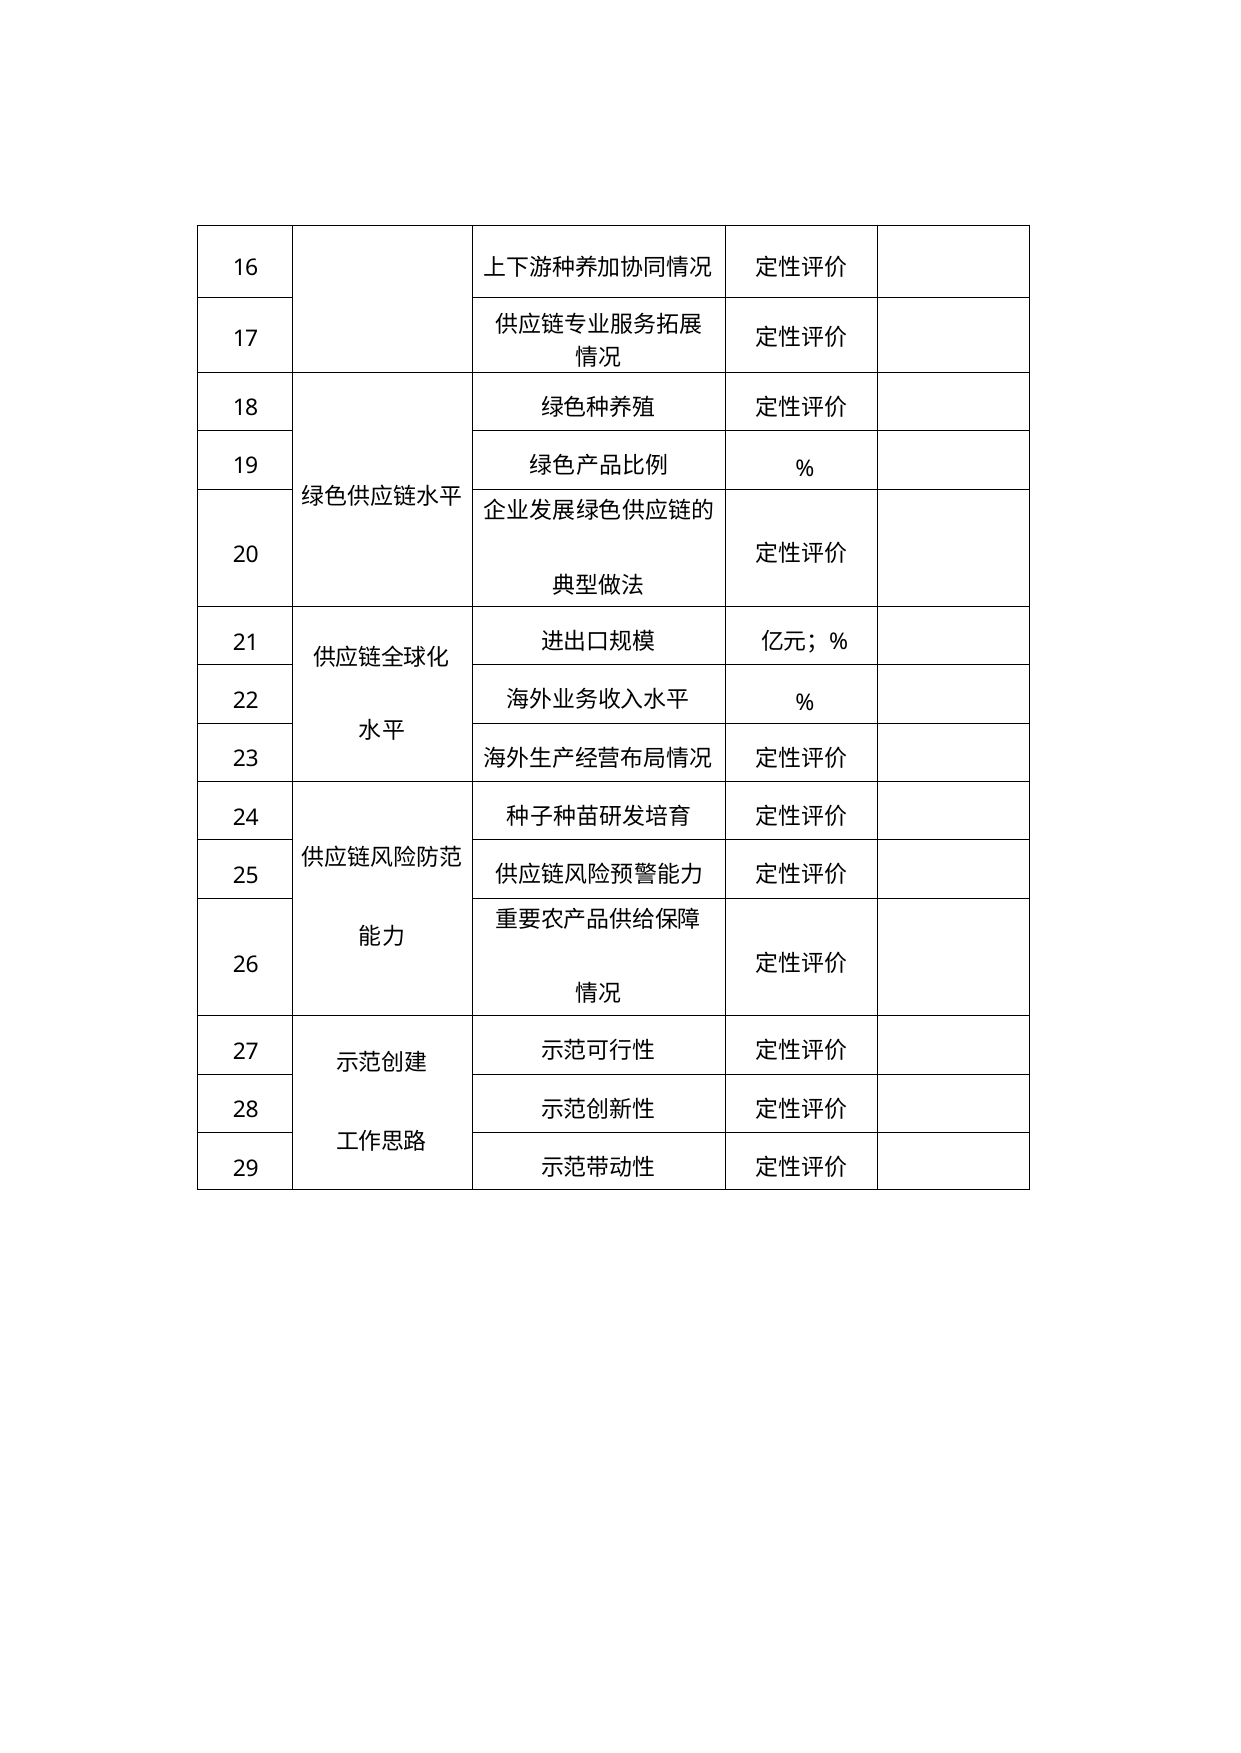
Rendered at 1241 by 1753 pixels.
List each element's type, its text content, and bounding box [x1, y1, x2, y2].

table_cell [878, 607, 1029, 664]
table_cell 22 [198, 665, 292, 723]
table_cell 定性评价 [726, 840, 877, 897]
table_cell [878, 1133, 1029, 1189]
table_cell [878, 724, 1029, 781]
table_cell 28 [198, 1075, 292, 1132]
table_cell 定性评价 [726, 1133, 877, 1189]
table_cell 定性评价 [726, 490, 877, 606]
table_cell [878, 1075, 1029, 1132]
table_cell 19 [198, 431, 292, 488]
table_cell 海外业务收入水平 [473, 665, 725, 723]
table_cell [878, 782, 1029, 839]
table_cell 绿色产品比例 [473, 431, 725, 488]
table_cell % [726, 431, 877, 488]
table_header [878, 226, 1029, 297]
table_cell 示范带动性 [473, 1133, 725, 1189]
table_header [293, 226, 472, 372]
table_cell 23 [198, 724, 292, 781]
table_cell % [726, 665, 877, 723]
table_cell 定性评价 [726, 1016, 877, 1073]
table_cell [878, 490, 1029, 606]
table_cell 20 [198, 490, 292, 606]
table_cell 定性评价 [726, 724, 877, 781]
table_cell [878, 665, 1029, 723]
table_cell [878, 431, 1029, 488]
table_cell 种子种苗研发培育 [473, 782, 725, 839]
table_cell [878, 298, 1029, 372]
table_cell 供应链全球化 水平 [293, 607, 472, 781]
table_cell 24 [198, 782, 292, 839]
table_cell 绿色供应链水平 [293, 373, 472, 606]
table_cell 定性评价 [726, 298, 877, 372]
table_cell 21 [198, 607, 292, 664]
table_cell 供应链专业服务拓展 情况 [473, 298, 725, 372]
table_cell [878, 1016, 1029, 1073]
table_cell 29 [198, 1133, 292, 1189]
table_header 16 [198, 226, 292, 297]
table_cell 定性评价 [726, 1075, 877, 1132]
table_cell 定性评价 [726, 782, 877, 839]
table_cell 海外生产经营布局情况 [473, 724, 725, 781]
table_cell 17 [198, 298, 292, 372]
table_cell 示范可行性 [473, 1016, 725, 1073]
table_cell 定性评价 [726, 373, 877, 430]
table_cell 定性评价 [726, 899, 877, 1015]
table_cell 25 [198, 840, 292, 897]
table_cell 示范创新性 [473, 1075, 725, 1132]
table_cell 供应链风险预警能力 [473, 840, 725, 897]
table_cell 26 [198, 899, 292, 1015]
table_cell 27 [198, 1016, 292, 1073]
table_cell [878, 373, 1029, 430]
table_cell 重要农产品供给保障 情况 [473, 899, 725, 1015]
table_cell 绿色种养殖 [473, 373, 725, 430]
table_header 定性评价 [726, 226, 877, 297]
table_cell 进出口规模 [473, 607, 725, 664]
table_cell [878, 840, 1029, 897]
table_cell 供应链风险防范 能力 [293, 782, 472, 1015]
table_cell 示范创建 工作思路 [293, 1016, 472, 1189]
table_header 上下游种养加协同情况 [473, 226, 725, 297]
table_cell 亿元；% [726, 607, 877, 664]
table_cell [878, 899, 1029, 1015]
table_cell 企业发展绿色供应链的 典型做法 [473, 490, 725, 606]
table_cell 18 [198, 373, 292, 430]
